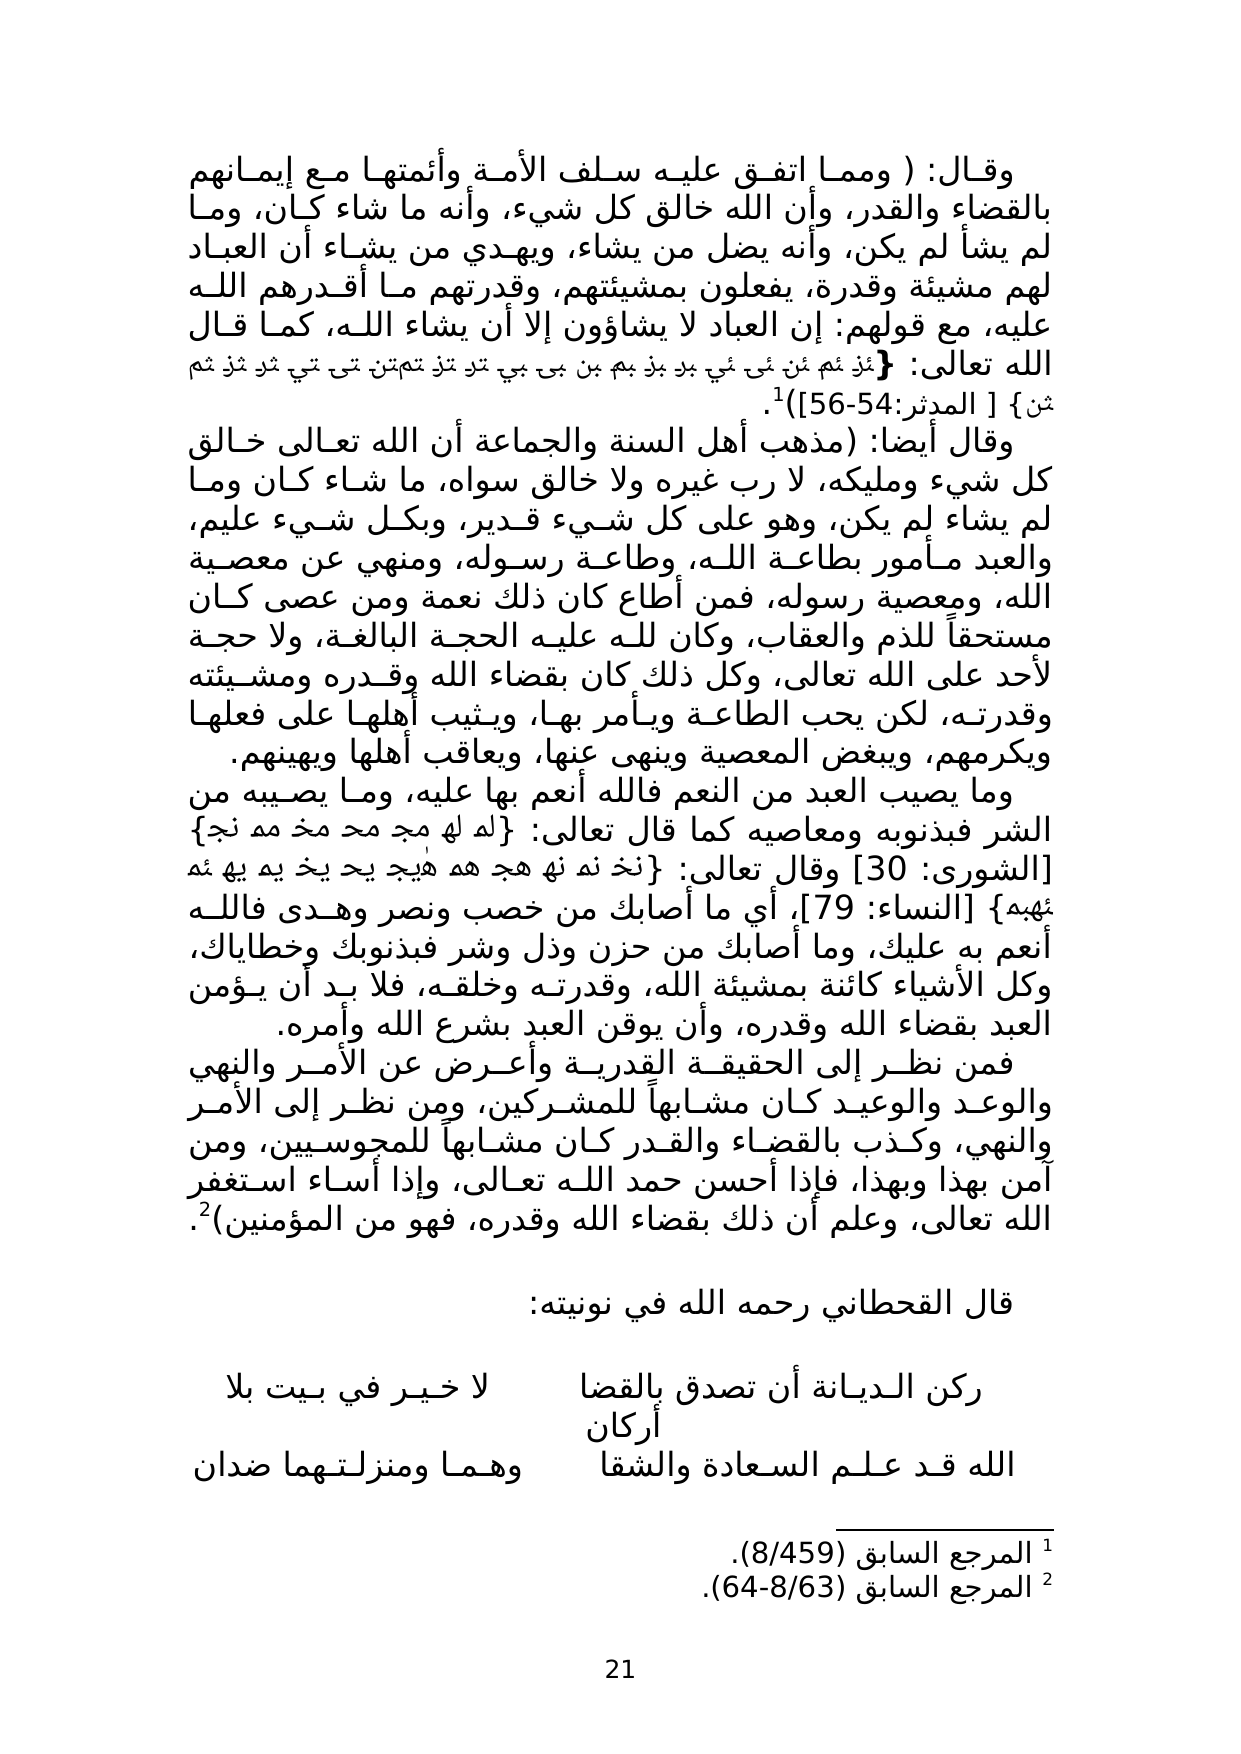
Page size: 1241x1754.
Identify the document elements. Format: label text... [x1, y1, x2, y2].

text فمن نظر إلى الحقيقة القدرية وأعرض عن الأمر والنهي والوعد والوعيد كان مشابهاً للمشركين، ومن نظر إلى الأمر والنهي، وكذب بالقضاء والقدر كان مشابهاً للمجوسيين، ومن آمن بهذا وبهذا، فإذا أحسن حمد الله تعالى، وإذا أساء استغفر الله تعالى، وعلم أن ذلك بقضاء الله وقدره، فهو من المؤمنين). [187, 1044, 1053, 1238]
text قال القحطاني رحمه الله في نونيته: [187, 1283, 1053, 1322]
text وقال أيضا: (مذهب أهل السنة والجماعة أن الله تعالى خالق كل شيء ومليكه، لا رب غيره ولا خالق سواه، ما شاء كان وما لم يشاء لم يكن، وهو على كل شيء قدير، وبكل شيء عليم، والعبد مأمور بطاعة الله، وطاعة رسوله، ومنهي عن معصية الله، ومعصية رسوله، فمن أطاع كان ذلك نعمة ومن عصى كان مستحقاً للذم والعقاب، وكان لله عليه الحجة البالغة، ولا حجة لأحد على الله تعالى، وكل ذلك كان بقضاء الله وقدره ومشيئته وقدرته، لكن يحب الطاعة ويأمر بها، ويثيب أهلها على فعلها ويكرمهم، ويبغض المعصية وينهى عنها، ويعاقب أهلها ويهينهم. [187, 422, 1053, 772]
text وما يصيب العبد من النعم فالله أنعم بها عليه، وما يصيبه من الشر فبذنوبه ومعاصيه كما قال تعالى: {ﳌ ﳍ ﳎ ﳏ ﳐ ﳑ ﳒ} [الشورى: 30] وقال تعالى: {ﳔ ﳕ ﳖ ﳗ ﳘ ﳙﳚ ﳛ ﳜ ﳝ ﳞ ﳟ ﳠﳡ} [النساء: 79]، أي ما أصابك من خصب ونصر وهدى فالله أنعم به عليك، وما أصابك من حزن وذل وشر فبذنوبك وخطاياك، وكل الأشياء كائنة بمشيئة الله، وقدرته وخلقه، فلا بد أن يؤمن العبد بقضاء الله وقدره، وأن يوقن العبد بشرع الله وأمره. [187, 772, 1053, 1044]
text ركن الـديـانة أن تصدق بالقضا لا خـيـر في بـيت بلا أركان [187, 1368, 1059, 1445]
text وقال: ( ومما اتفق عليه سلف الأمة وأئمتها مع إيمانهم بالقضاء والقدر، وأن الله خالق كل شيء، وأنه ما شاء كان، وما لم يشأ لم يكن، وأنه يضل من يشاء، ويهدي من يشاء أن العباد لهم مشيئة وقدرة، يفعلون بمشيئتهم، وقدرتهم ما أقدرهم الله عليه، مع قولهم: إن العباد لا يشاؤون إلا أن يشاء الله، كما قال الله تعالى: {ﱥ ﱦ ﱧ ﱨ ﱩ ﱪ ﱫ ﱬ ﱭ ﱮ ﱯ ﱰ ﱱ ﱲﱳ ﱴ ﱵ ﱶ ﱷ ﱸ ﱹ} [ المدثر:54-56]). [187, 150, 1053, 422]
text الله قـد عـلـم السـعادة والشقا وهـمـا ومنزلـتـهما ضدان [187, 1445, 1059, 1484]
